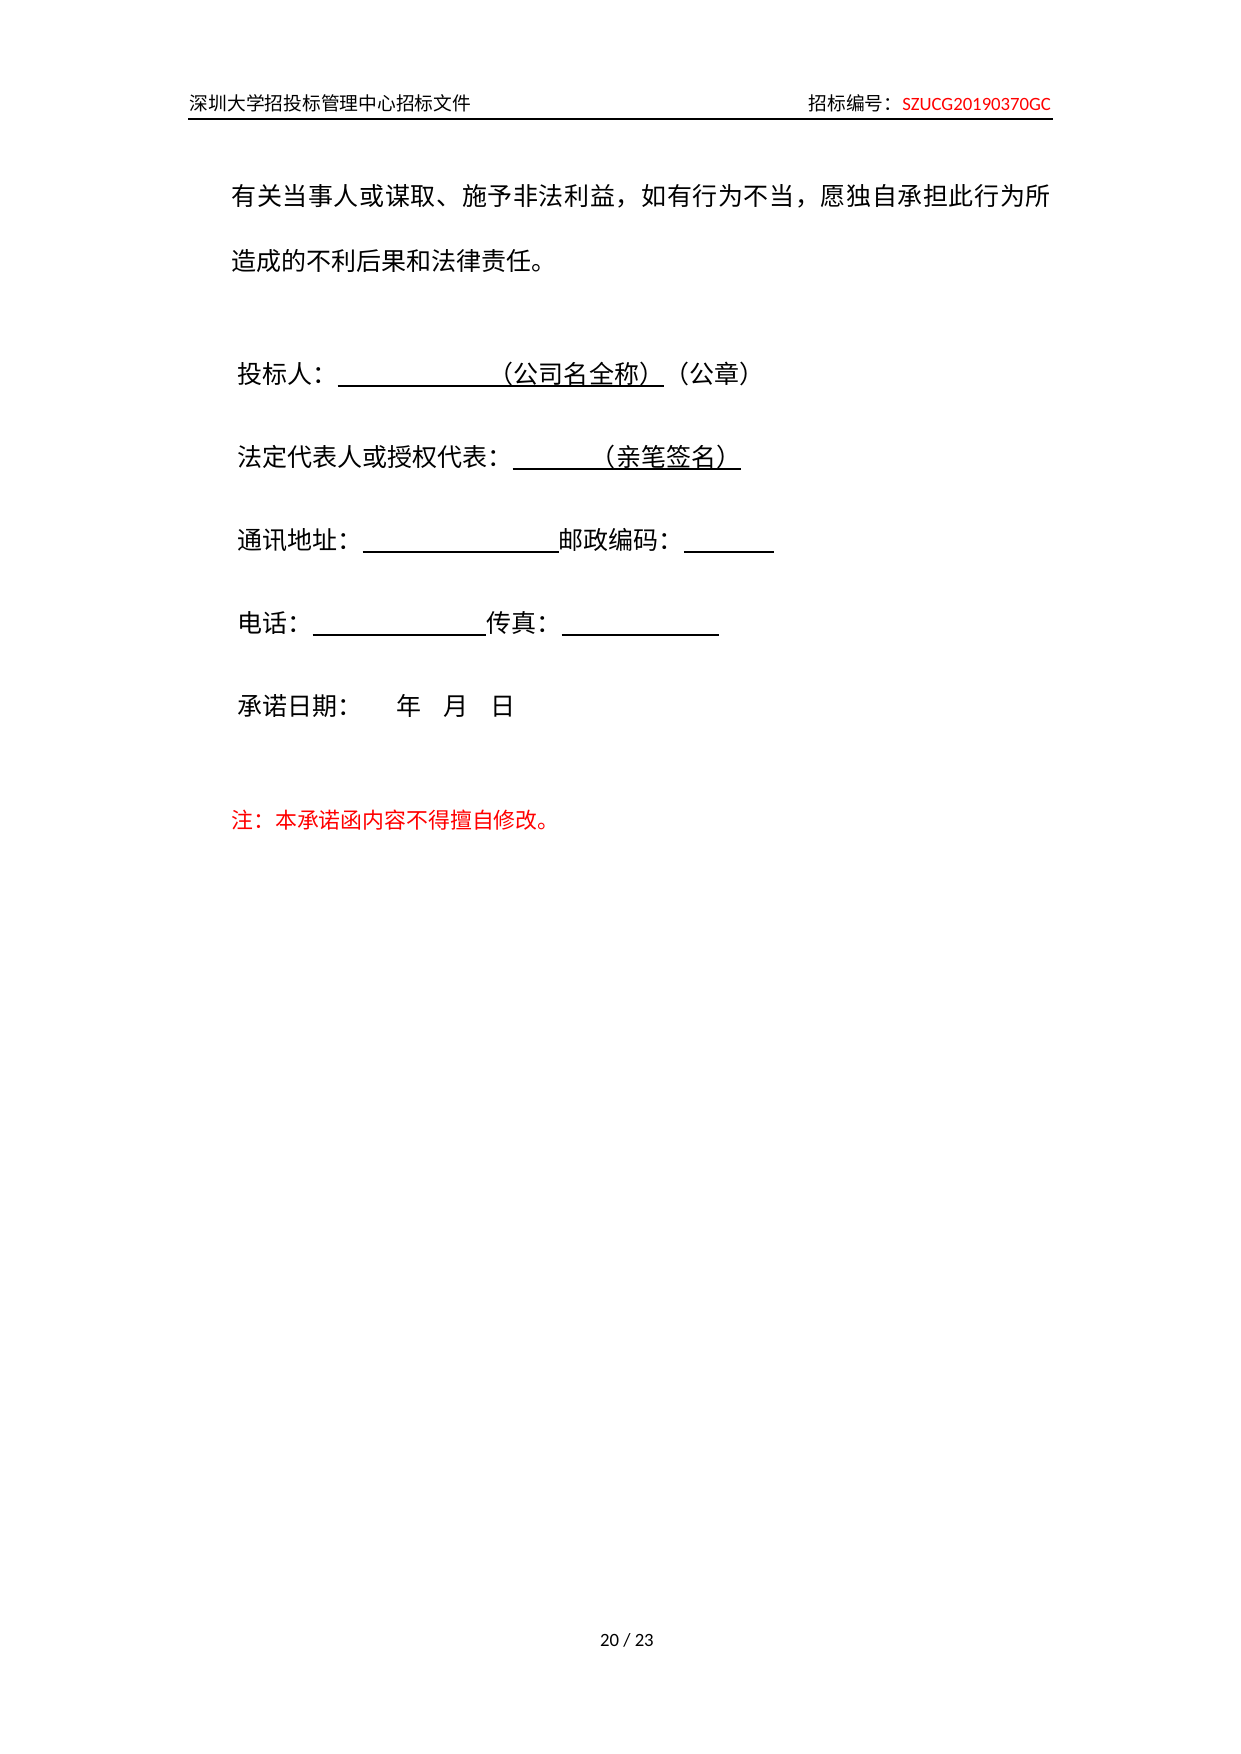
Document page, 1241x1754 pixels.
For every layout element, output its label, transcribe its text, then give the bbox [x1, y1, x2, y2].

text 投标人： （公司名全称）（公章） [187, 340, 1053, 405]
text 承诺日期： 年 月 日 [187, 672, 1053, 737]
text 电话： 传真： [187, 589, 1053, 654]
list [187, 162, 1053, 292]
text 通讯地址： 邮政编码： [187, 506, 1053, 571]
text 注：本承诺函内容不得擅自修改。 [187, 803, 1053, 836]
text 法定代表人或授权代表： （亲笔签名） [187, 423, 1053, 488]
